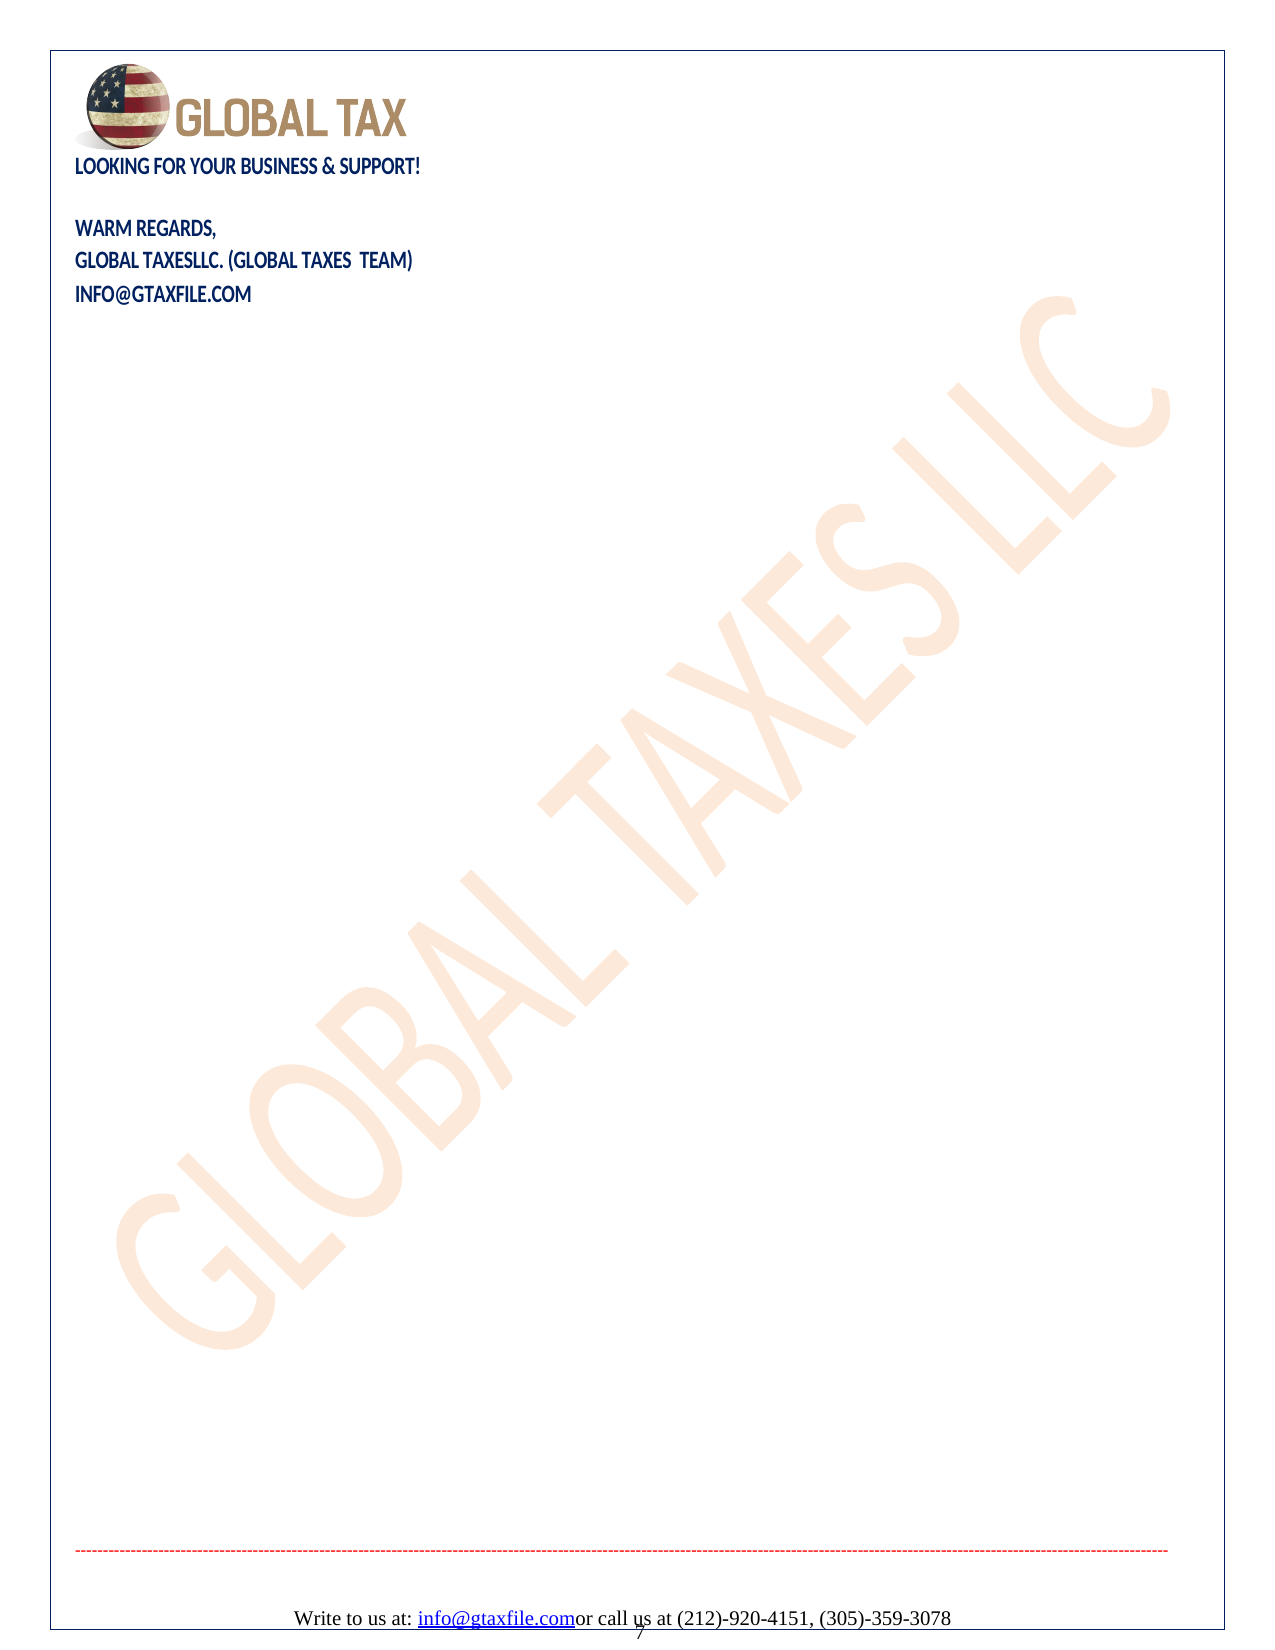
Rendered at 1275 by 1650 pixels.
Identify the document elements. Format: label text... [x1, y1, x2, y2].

text LOOKING FOR YOUR BUSINESS & SUPPORT! [75, 149, 1206, 181]
picture [75, 63, 407, 149]
text WARM REGARDS, [75, 211, 1206, 243]
text GLOBAL TAXESLLC. (GLOBAL TAXES TEAM) [75, 243, 1206, 275]
text INFO@GTAXFILE.COM [75, 277, 1206, 309]
